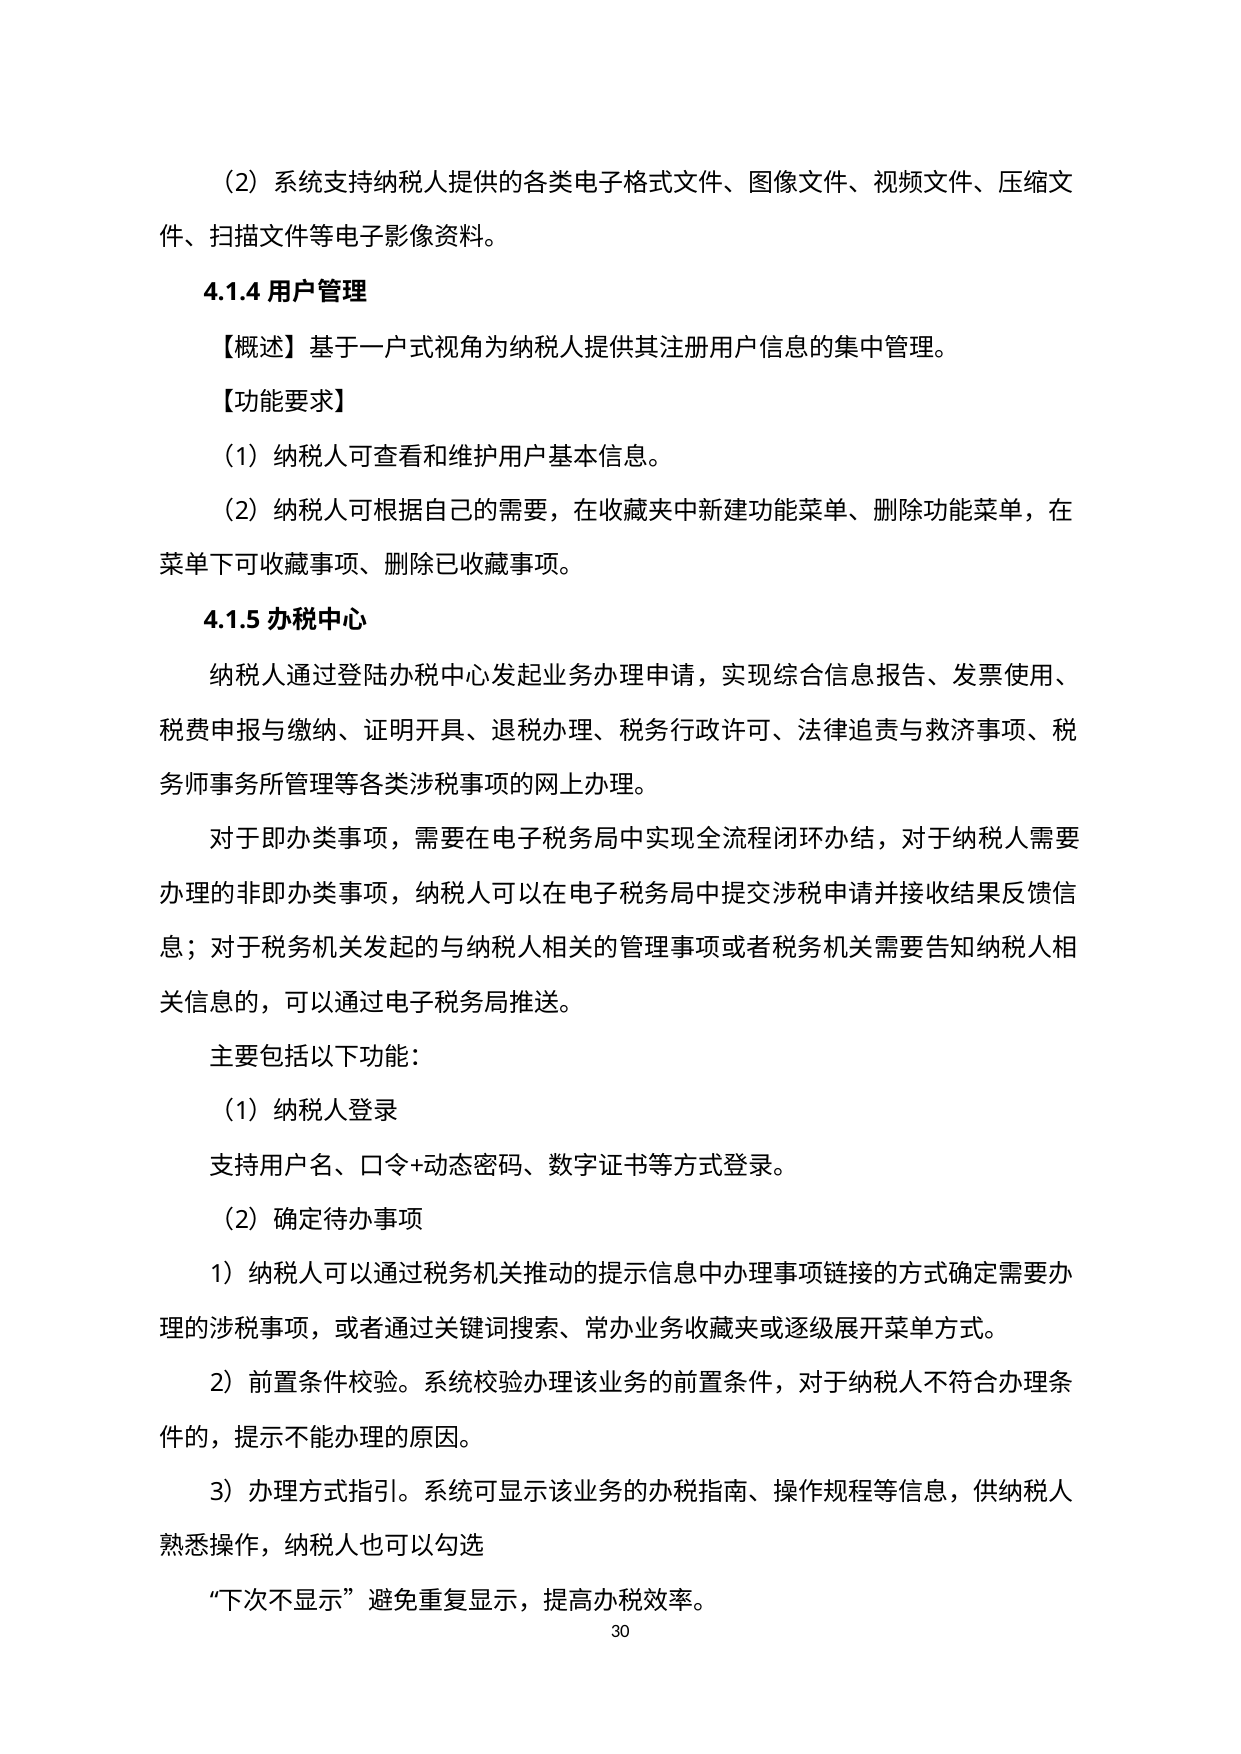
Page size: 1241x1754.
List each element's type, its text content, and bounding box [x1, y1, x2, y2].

subtitle 4.1.5 办税中心 [203, 599, 1081, 636]
text （1）纳税人登录 [159, 1091, 1081, 1127]
subtitle 4.1.4 用户管理 [203, 271, 1081, 307]
text 支持用户名、口令+动态密码、数字证书等方式登录。 [159, 1145, 1081, 1181]
text 2）前置条件校验。系统校验办理该业务的前置条件，对于纳税人不符合办理条件的，提示不能办理的原因。 [159, 1363, 1081, 1453]
text （2）确定待办事项 [159, 1199, 1081, 1236]
text 3）办理方式指引。系统可显示该业务的办税指南、操作规程等信息，供纳税人熟悉操作，纳税人也可以勾选 [159, 1471, 1081, 1562]
text 【功能要求】 [159, 382, 1081, 418]
text 1）纳税人可以通过税务机关推动的提示信息中办理事项链接的方式确定需要办理的涉税事项，或者通过关键词搜索、常办业务收藏夹或逐级展开菜单方式。 [159, 1254, 1081, 1344]
text 【概述】基于一户式视角为纳税人提供其注册用户信息的集中管理。 [159, 327, 1081, 364]
text （2）纳税人可根据自己的需要，在收藏夹中新建功能菜单、删除功能菜单，在菜单下可收藏事项、删除已收藏事项。 [159, 491, 1081, 581]
text 纳税人通过登陆办税中心发起业务办理申请，实现综合信息报告、发票使用、税费申报与缴纳、证明开具、退税办理、税务行政许可、法律追责与救济事项、税务师事务所管理等各类涉税事项的网上办理。 [159, 656, 1081, 801]
text 主要包括以下功能： [159, 1036, 1081, 1073]
text （1）纳税人可查看和维护用户基本信息。 [159, 436, 1081, 472]
text （2）系统支持纳税人提供的各类电子格式文件、图像文件、视频文件、压缩文件、扫描文件等电子影像资料。 [159, 162, 1081, 253]
text 对于即办类事项，需要在电子税务局中实现全流程闭环办结，对于纳税人需要办理的非即办类事项，纳税人可以在电子税务局中提交涉税申请并接收结果反馈信息；对于税务机关发起的与纳税人相关的管理事项或者税务机关需要告知纳税人相关信息的，可以通过电子税务局推送。 [159, 819, 1081, 1018]
text “下次不显示”避免重复显示，提高办税效率。 [159, 1580, 1081, 1616]
